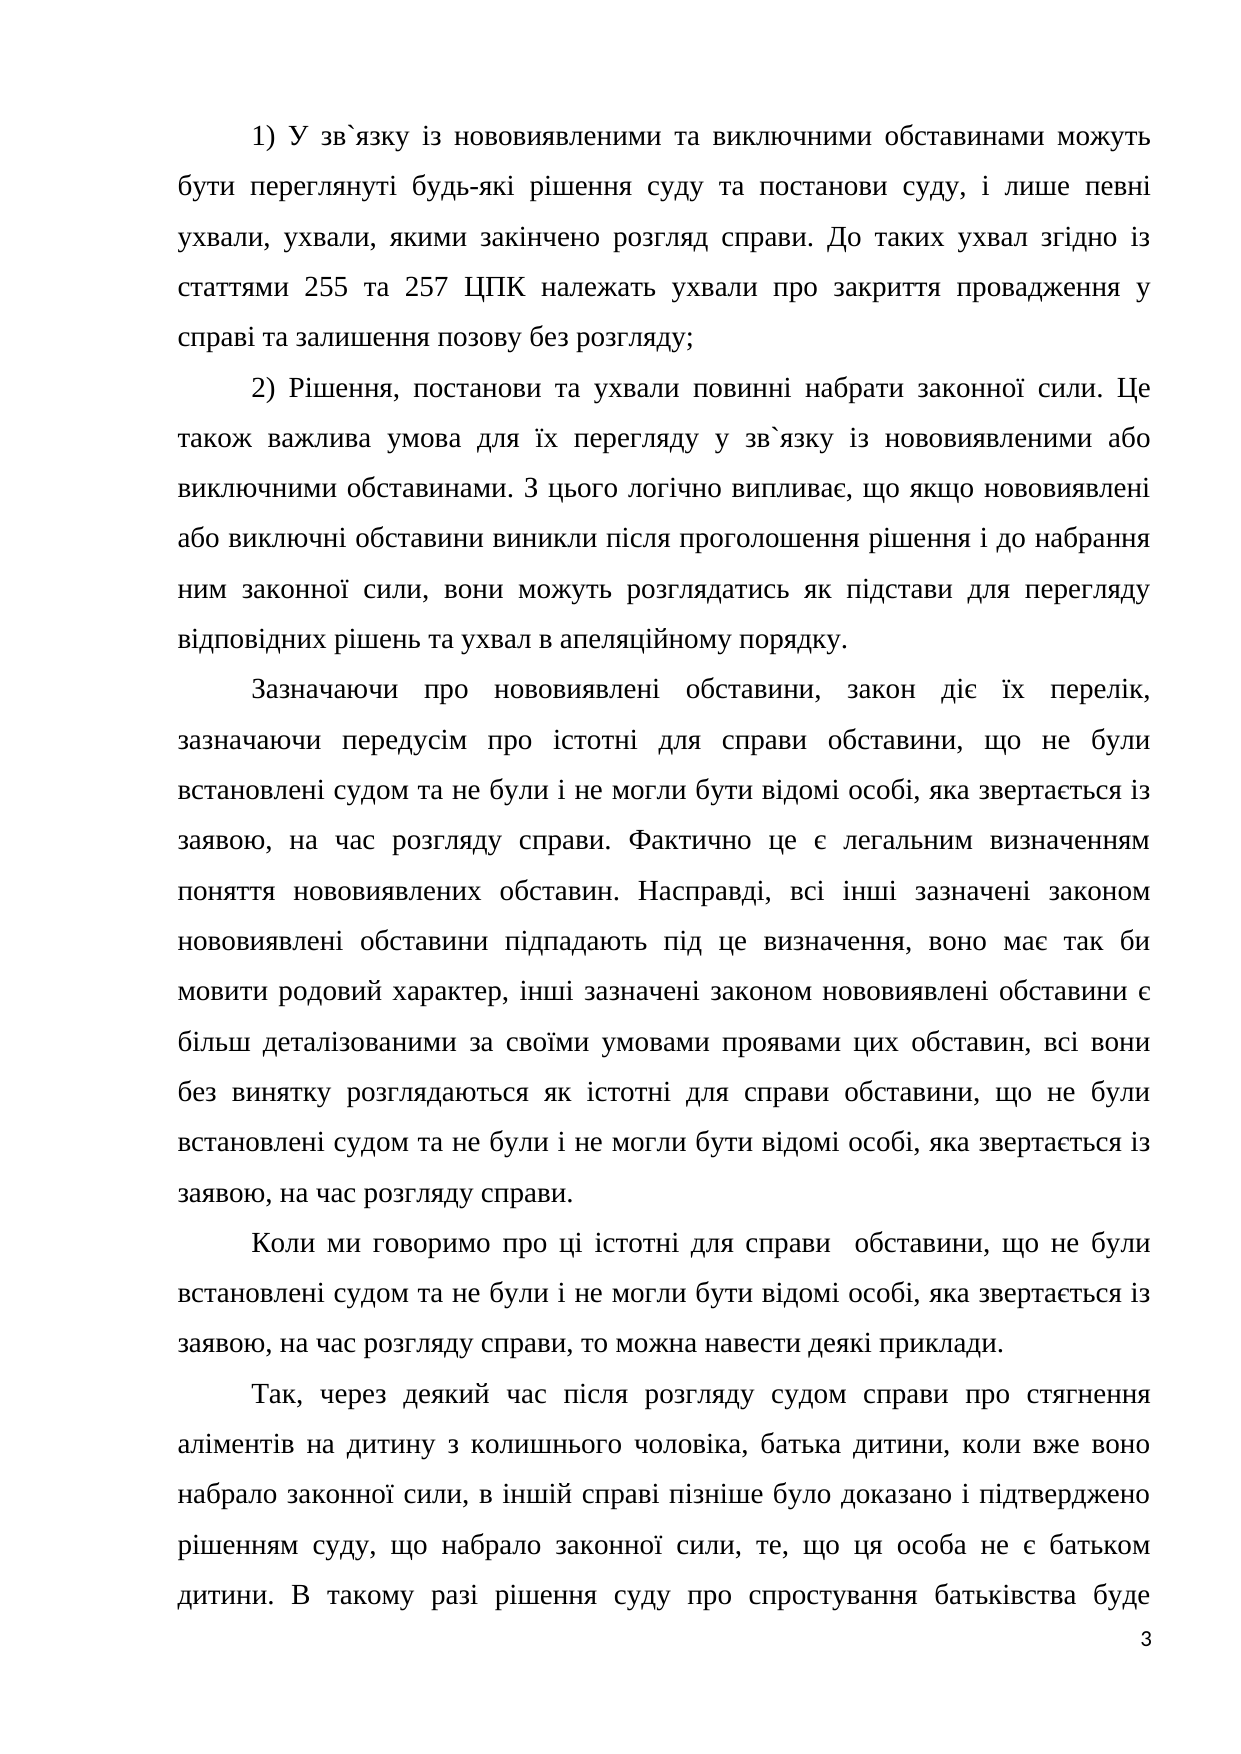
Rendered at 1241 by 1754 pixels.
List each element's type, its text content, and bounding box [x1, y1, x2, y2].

text 1) У зв`язку із нововиявленими та виключними обставинами можуть бути переглянуті будь-які рішення суду та постанови суду, і лише певні ухвали, ухвали, якими закінчено розгляд справи. До таких ухвал згідно із статтями 255 та 257 ЦПК належать ухвали про закриття провадження у справі та залишення позову без розгляду; [177, 118, 1152, 353]
text Зазначаючи про нововиявлені обставини, закон діє їх перелік, зазначаючи передусім про істотні для справи обставини, що не були встановлені судом та не були і не могли бути відомі особі, яка звертається із заявою, на час розгляду справи. Фактично це є легальним визначенням поняття нововиявлених обставин. Насправді, всі інші зазначені законом нововиявлені обставини підпадають під це визначення, воно має так би мовити родовий характер, інші зазначені законом нововиявлені обставини є більш деталізованими за своїми умовами проявами цих обставин, всі вони без винятку розглядаються як істотні для справи обставини, що не були встановлені судом та не були і не могли бути відомі особі, яка звертається із заявою, на час розгляду справи. [177, 672, 1152, 1208]
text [177, 1376, 1152, 1611]
text Коли ми говоримо про ці істотні для справи обставини, що не були встановлені судом та не були і не могли бути відомі особі, яка звертається із заявою, на час розгляду справи, то можна навести деякі приклади. [177, 1225, 1152, 1359]
text 2) Рішення, постанови та ухвали повинні набрати законної сили. Це також важлива умова для їх перегляду у зв`язку із нововиявленими або виключними обставинами. З цього логічно випливає, що якщо нововиявлені або виключні обставини виникли після проголошення рішення і до набрання ним законної сили, вони можуть розглядатись як підстави для перегляду відповідних рішень та ухвал в апеляційному порядку. [177, 370, 1152, 655]
